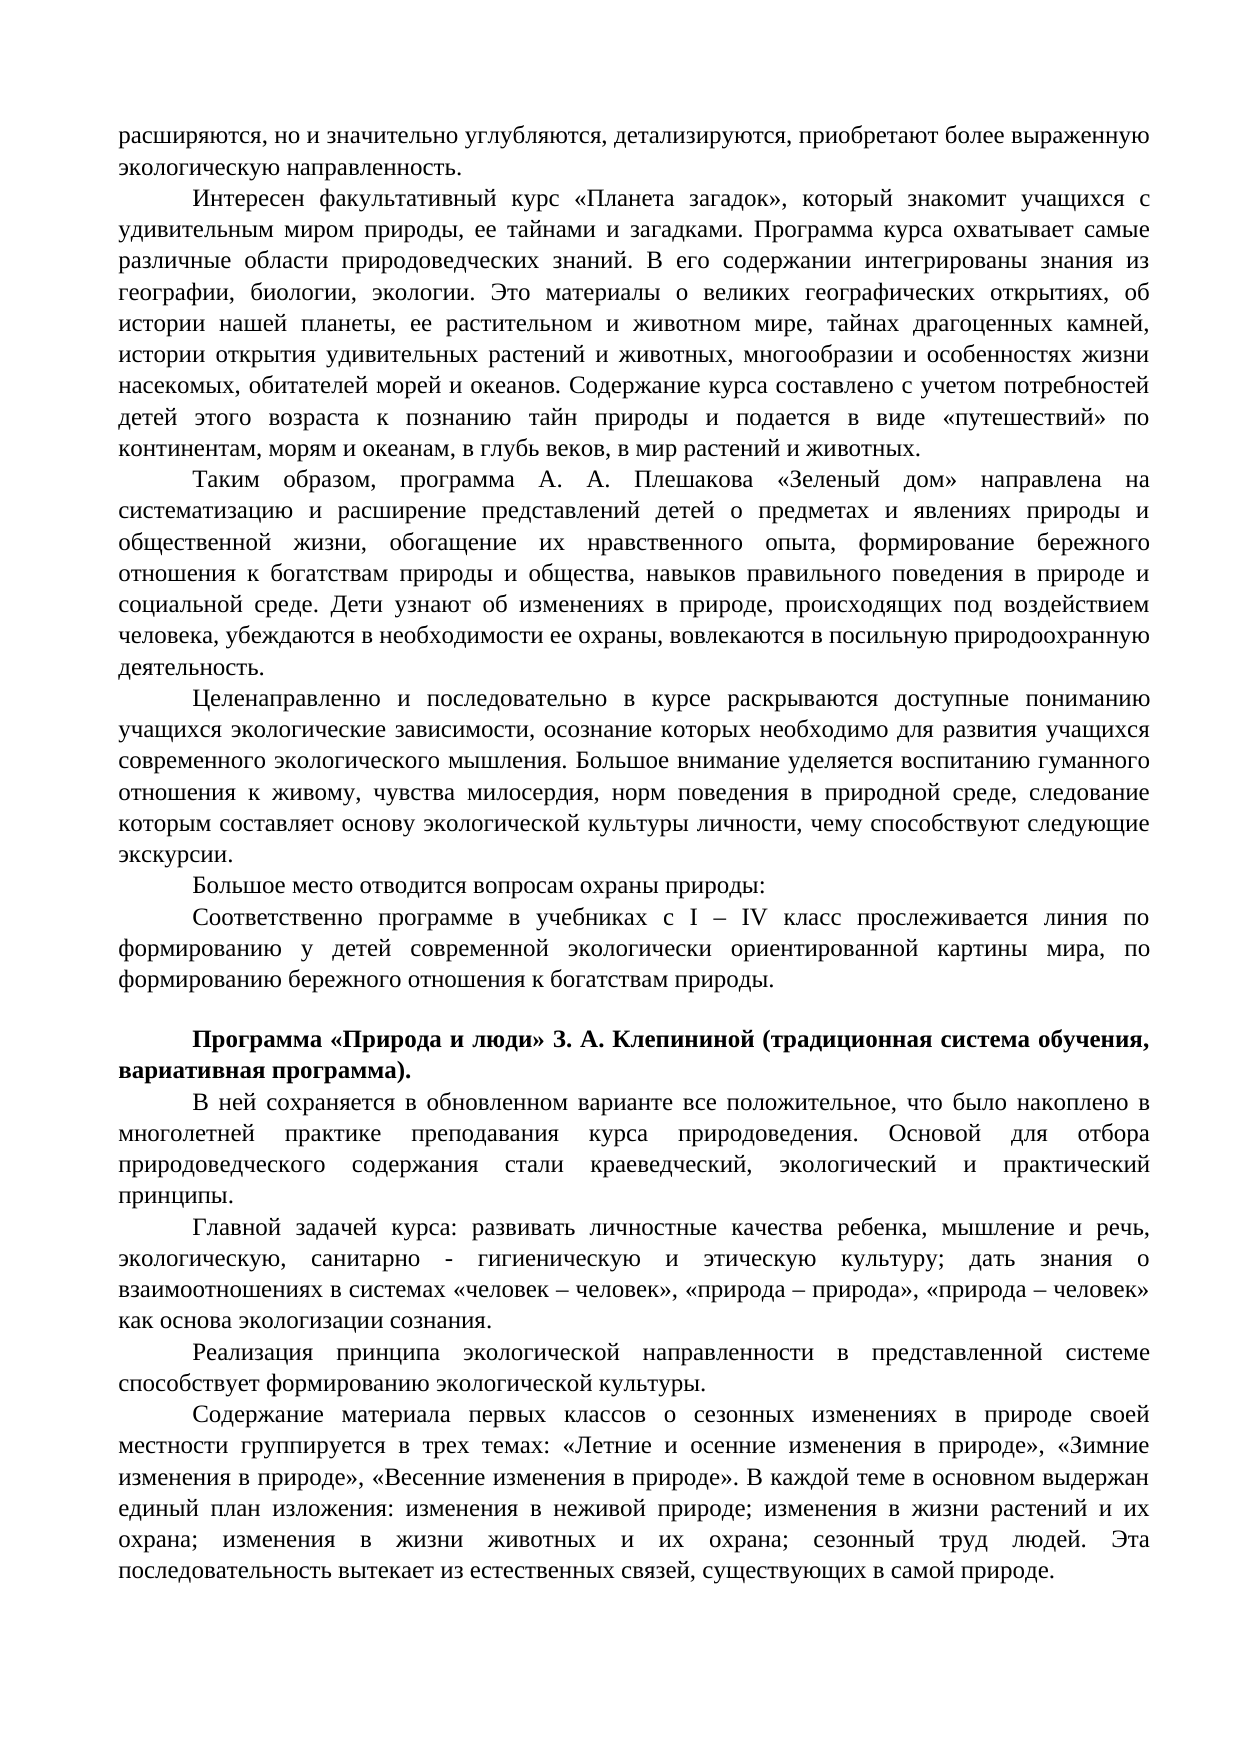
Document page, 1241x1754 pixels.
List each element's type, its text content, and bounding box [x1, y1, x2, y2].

text Большое место отводится вопросам охраны природы: [118, 868, 1151, 899]
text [118, 118, 1151, 181]
text В ней сохраняется в обновленном варианте все положительное, что было накоплено в многолетней практике преподавания курса природоведения. Основой для отбора природоведческого содержания стали краеведческий, экологический и практический принципы. [118, 1084, 1151, 1209]
text Соответственно программе в учебниках с I – IV класс прослеживается линия по формированию у детей современной экологически ориентированной картины мира, по формированию бережного отношения к богатствам природы. [118, 899, 1151, 993]
text Интересен факультативный курс «Планета загадок», который знакомит учащихся с удивительным миром природы, ее тайнами и загадками. Программа курса охватывает самые различные области природоведческих знаний. В его содержании интегрированы знания из географии, биологии, экологии. Это материалы о великих географических открытиях, об истории нашей планеты, ее растительном и животном мире, тайнах драгоценных камней, истории открытия удивительных растений и животных, многообразии и особенностях жизни насекомых, обитателей морей и океанов. Содержание курса составлено с учетом потребностей детей этого возраста к познанию тайн природы и подается в виде «путешествий» по континентам, морям и океанам, в глубь веков, в мир растений и животных. [118, 181, 1151, 462]
text Таким образом, программа А. А. Плешакова «Зеленый дом» направлена на систематизацию и расширение представлений детей о предметах и явлениях природы и общественной жизни, обогащение их нравственного опыта, формирование бережного отношения к богатствам природы и общества, навыков правильного поведения в природе и социальной среде. Дети узнают об изменениях в природе, происходящих под воздействием человека, убеждаются в необходимости ее охраны, вовлекаются в посильную природоохранную деятельность. [118, 462, 1151, 681]
text Целенаправленно и последовательно в курсе раскрываются доступные пониманию учащихся экологические зависимости, осознание которых необходимо для развития учащихся современного экологического мышления. Большое внимание уделяется воспитанию гуманного отношения к живому, чувства милосердия, норм поведения в природной среде, следование которым составляет основу экологической культуры личности, чему способствуют следующие экскурсии. [118, 681, 1151, 868]
text Содержание материала первых классов о сезонных изменениях в природе своей местности группируется в трех темах: «Летние и осенние изменения в природе», «Зимние изменения в природе», «Весенние изменения в природе». В каждой теме в основном выдержан единый план изложения: изменения в неживой природе; изменения в жизни растений и их охрана; изменения в жизни животных и их охрана; сезонный труд людей. Эта последовательность вытекает из естественных связей, существующих в самой природе. [118, 1397, 1151, 1584]
text Главной задачей курса: развивать личностные качества ребенка, мышление и речь, экологическую, санитарно - гигиеническую и этическую культуру; дать знания о взаимоотношениях в системах «человек – человек», «природа – природа», «природа – человек» как основа экологизации сознания. [118, 1209, 1151, 1334]
text Программа «Природа и люди» З. А. Клепининой (традиционная система обучения, вариативная программа). [118, 1022, 1151, 1084]
text Реализация принципа экологической направленности в представленной системе способствует формированию экологической культуры. [118, 1334, 1151, 1397]
